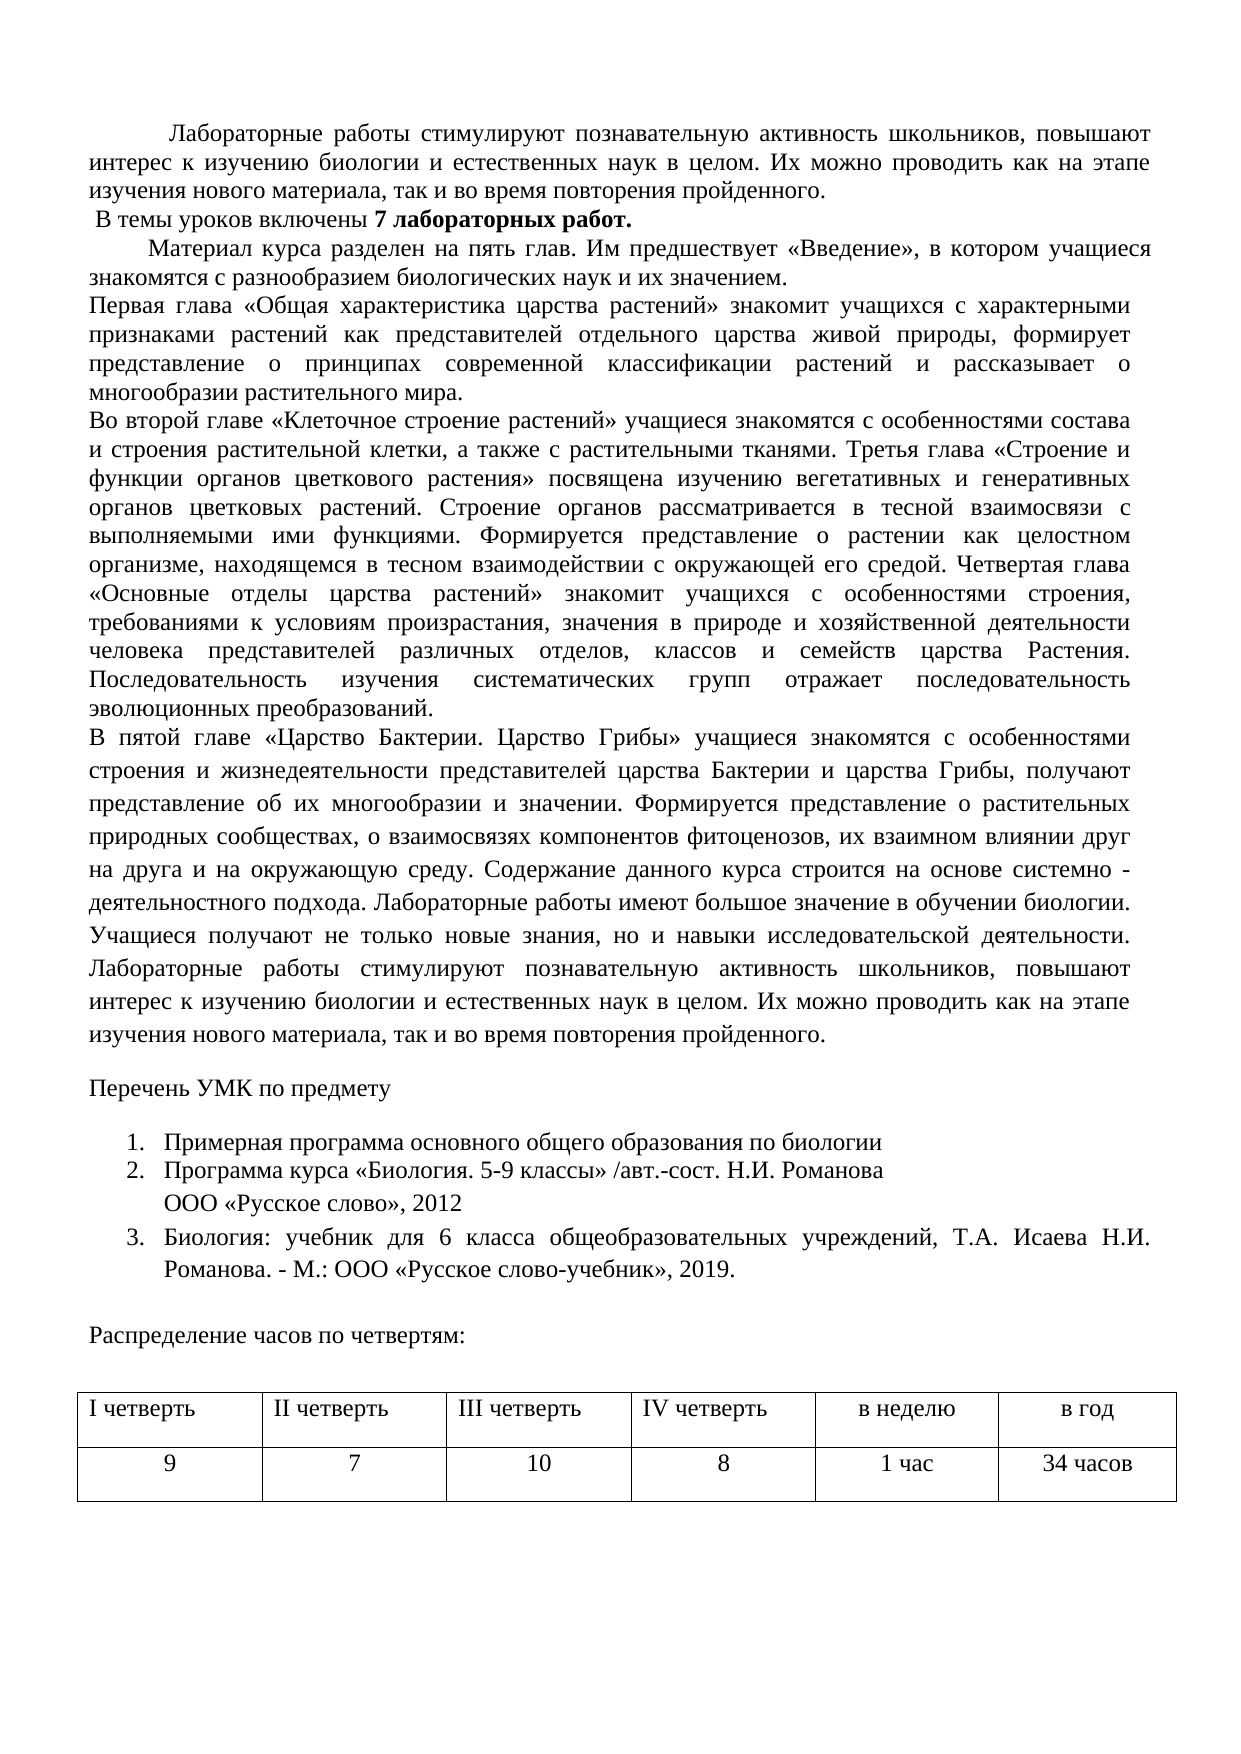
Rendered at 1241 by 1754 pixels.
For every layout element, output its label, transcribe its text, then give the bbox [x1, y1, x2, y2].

table_cell 7 [263, 1448, 446, 1501]
table_header II четверть [263, 1393, 446, 1447]
list Примерная программа основного общего образования по биологии [126, 1127, 1152, 1156]
table_cell 8 [632, 1448, 815, 1501]
text Материал курса разделен на пять глав. Им предшествует «Введение», в котором учащиеся знакомятся с разнообразием биологических наук и их значением. [88, 233, 1152, 291]
text В пятой главе «Царство Бактерии. Царство Грибы» учащиеся знакомятся с особенностями строения и жизнедеятельности представителей царства Бактерии и царства Грибы, получают представление об их многообразии и значении. Формируется представление о растительных природных сообществах, о взаимосвязях компонентов фитоценозов, их взаимном влиянии друг на друга и на окружающую среду. Содержание данного курса строится на основе системно - деятельностного подхода. Лабораторные работы имеют большое значение в обучении биологии. Учащиеся получают не только новые знания, но и навыки исследовательской деятельности. Лабораторные работы стимулируют познавательную активность школьников, повышают интерес к изучению биологии и естественных наук в целом. Их можно проводить как на этапе изучения нового материала, так и во время повторения пройденного. [88, 722, 1131, 1048]
list Программа курса «Биология. 5-9 классы» /авт.-сост. Н.И. Романова [126, 1156, 1152, 1184]
text Лабораторные работы стимулируют познавательную активность школьников, повышают интерес к изучению биологии и естественных наук в целом. Их можно проводить как на этапе изучения нового материала, так и во время повторения пройденного. [88, 118, 1152, 204]
table_cell 10 [447, 1448, 631, 1501]
text В темы уроков включены 7 лабораторных работ. [88, 204, 1152, 233]
table_header IV четверть [632, 1393, 815, 1447]
table_header III четверть [447, 1393, 631, 1447]
list ООО «Русское слово», 2012 [163, 1188, 1152, 1217]
table_header в год [999, 1393, 1176, 1447]
list Биология: учебник для 6 класса общеобразовательных учреждений, Т.А. Исаева Н.И. Романова. - М.: ООО «Русское слово-учебник», 2019. [126, 1222, 1152, 1283]
table_cell 9 [78, 1448, 262, 1501]
table_cell 34 часов [999, 1448, 1176, 1501]
text Во второй главе «Клеточное строение растений» учащиеся знакомятся с особенностями состава и строения растительной клетки, а также с растительными тканями. Третья глава «Строение и функции органов цветкового растения» посвящена изучению вегетативных и генеративных органов цветковых растений. Строение органов рассматривается в тесной взаимосвязи с выполняемыми ими функциями. Формируется представление о растении как целостном организме, находящемся в тесном взаимодействии с окружающей его средой. Четвертая глава «Основные отделы царства растений» знакомит учащихся с особенностями строения, требованиями к условиям произрастания, значения в природе и хозяйственной деятельности человека представителей различных отделов, классов и семейств царства Растения. Последовательность изучения систематических групп отражает последовательность эволюционных преобразований. [88, 406, 1131, 722]
text Первая глава «Общая характеристика царства растений» знакомит учащихся с характерными признаками растений как представителей отдельного царства живой природы, формирует представление о принципах современной классификации растений и рассказывает о многообразии растительного мира. [88, 291, 1131, 406]
table_cell 1 час [816, 1448, 998, 1501]
text Распределение часов по четвертям: [88, 1321, 1152, 1349]
table_header в неделю [816, 1393, 998, 1447]
table_header I четверть [78, 1393, 262, 1447]
text Перечень УМК по предмету [88, 1073, 1152, 1102]
